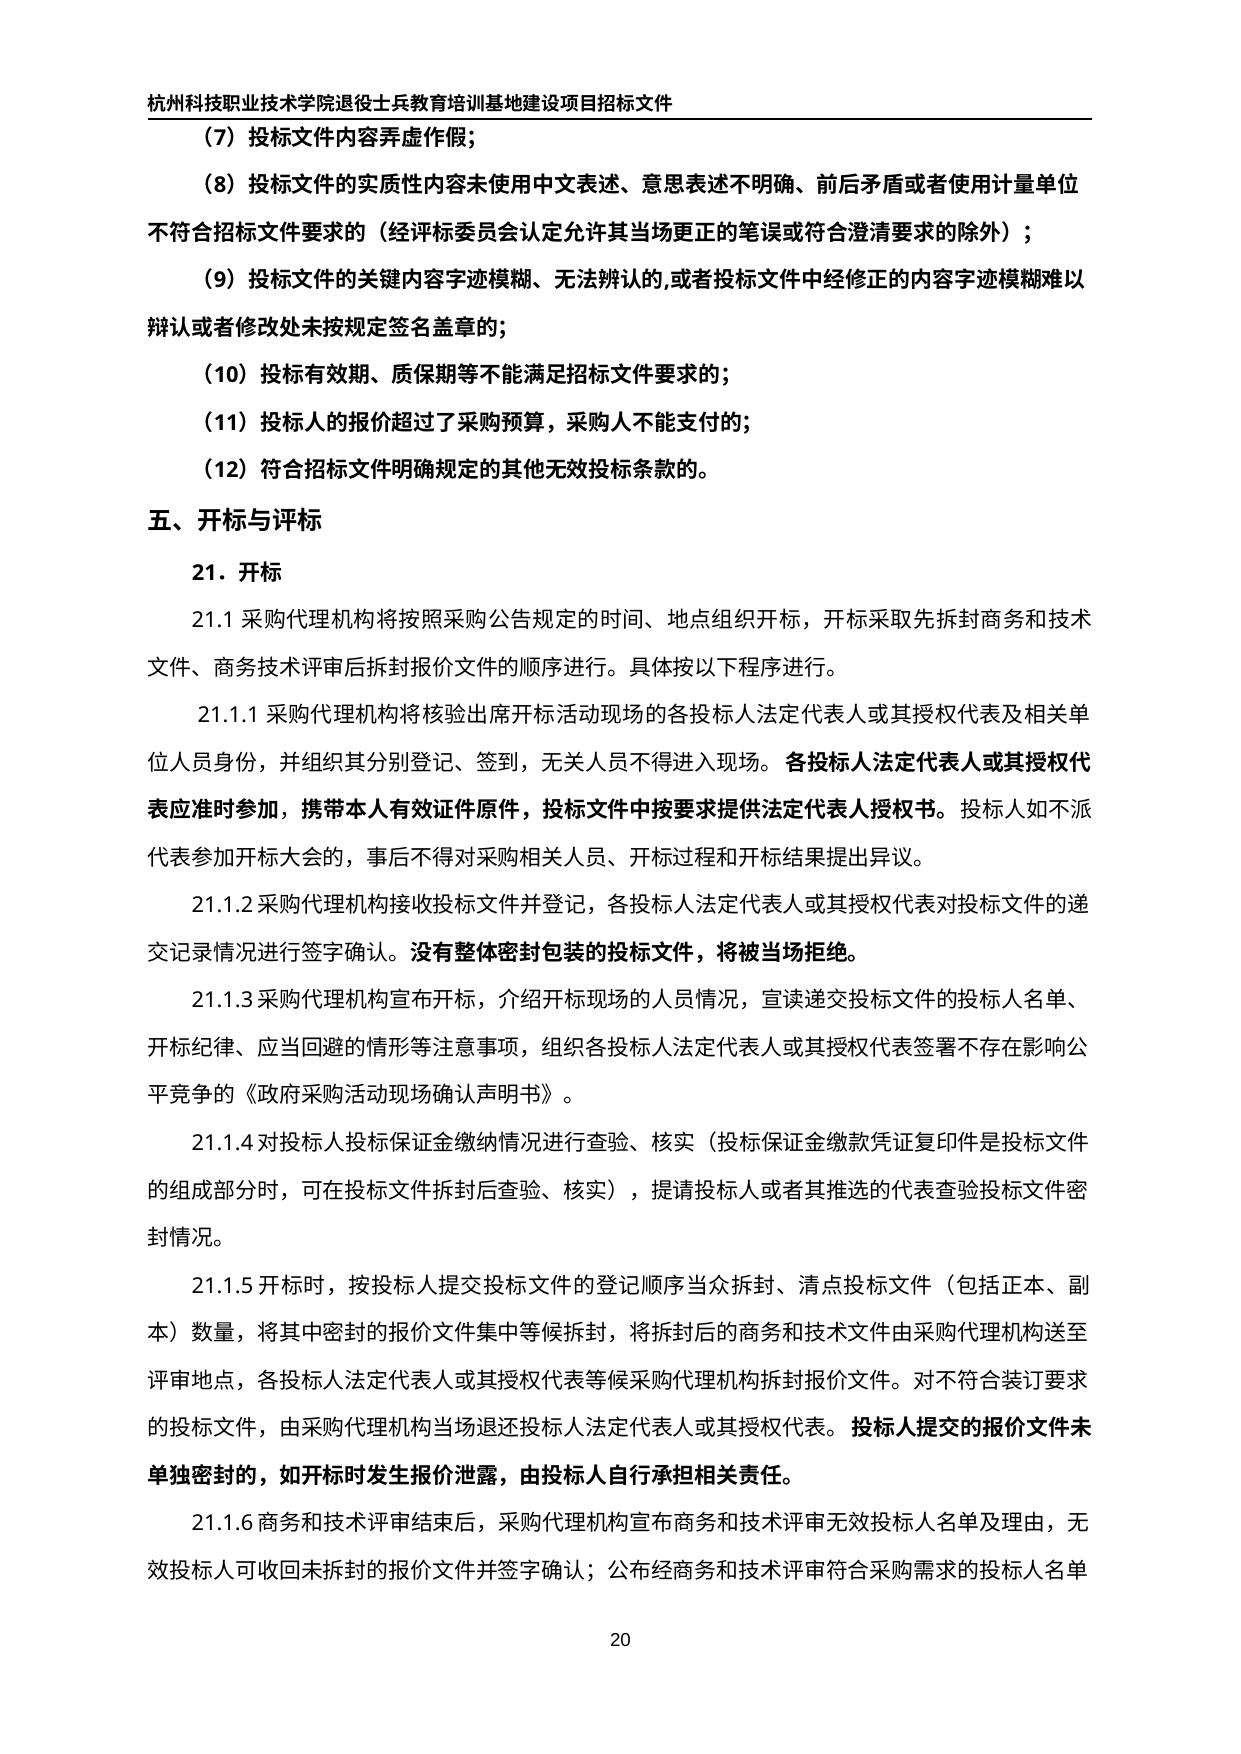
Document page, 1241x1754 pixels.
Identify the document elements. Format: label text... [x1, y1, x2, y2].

text （12）符合招标文件明确规定的其他无效投标条款的。 [148, 452, 1092, 484]
text 21．开标 [148, 554, 1092, 586]
text 21.1 采购代理机构将按照采购公告规定的时间、地点组织开标，开标采取先拆封商务和技术文件、商务技术评审后拆封报价文件的顺序进行。具体按以下程序进行。 [148, 602, 1092, 681]
text 21.1.4对投标人投标保证金缴纳情况进行查验、核实（投标保证金缴款凭证复印件是投标文件的组成部分时，可在投标文件拆封后查验、核实），提请投标人或者其推选的代表查验投标文件密封情况。 [148, 1125, 1092, 1252]
text （10）投标有效期、质保期等不能满足招标文件要求的； [148, 357, 1092, 389]
text （8）投标文件的实质性内容未使用中文表述、意思表述不明确、前后矛盾或者使用计量单位不符合招标文件要求的（经评标委员会认定允许其当场更正的笔误或符合澄清要求的除外）； [148, 167, 1092, 246]
text 21.1.2采购代理机构接收投标文件并登记，各投标人法定代表人或其授权代表对投标文件的递交记录情况进行签字确认。没有整体密封包装的投标文件，将被当场拒绝。 [148, 887, 1092, 967]
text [148, 1505, 1092, 1584]
text 21.1.5开标时，按投标人提交投标文件的登记顺序当众拆封、清点投标文件（包括正本、副本）数量，将其中密封的报价文件集中等候拆封，将拆封后的商务和技术文件由采购代理机构送至评审地点，各投标人法定代表人或其授权代表等候采购代理机构拆封报价文件。对不符合装订要求的投标文件，由采购代理机构当场退还投标人法定代表人或其授权代表。投标人提交的报价文件未单独密封的，如开标时发生报价泄露，由投标人自行承担相关责任。 [148, 1268, 1092, 1489]
text 21.1.3采购代理机构宣布开标，介绍开标现场的人员情况，宣读递交投标文件的投标人名单、开标纪律、应当回避的情形等注意事项，组织各投标人法定代表人或其授权代表签署不存在影响公平竞争的《政府采购活动现场确认声明书》。 [148, 982, 1092, 1109]
text （9）投标文件的关键内容字迹模糊、无法辨认的,或者投标文件中经修正的内容字迹模糊难以辩认或者修改处未按规定签名盖章的； [148, 262, 1092, 341]
text 21.1.1 采购代理机构将核验出席开标活动现场的各投标人法定代表人或其授权代表及相关单位人员身份，并组织其分别登记、签到，无关人员不得进入现场。各投标人法定代表人或其授权代表应准时参加，携带本人有效证件原件，投标文件中按要求提供法定代表人授权书。投标人如不派代表参加开标大会的，事后不得对采购相关人员、开标过程和开标结果提出异议。 [148, 697, 1092, 871]
subtitle 五、开标与评标 [148, 500, 1092, 536]
text （7）投标文件内容弄虚作假； [148, 120, 1092, 151]
text （11）投标人的报价超过了采购预算，采购人不能支付的； [148, 405, 1092, 437]
